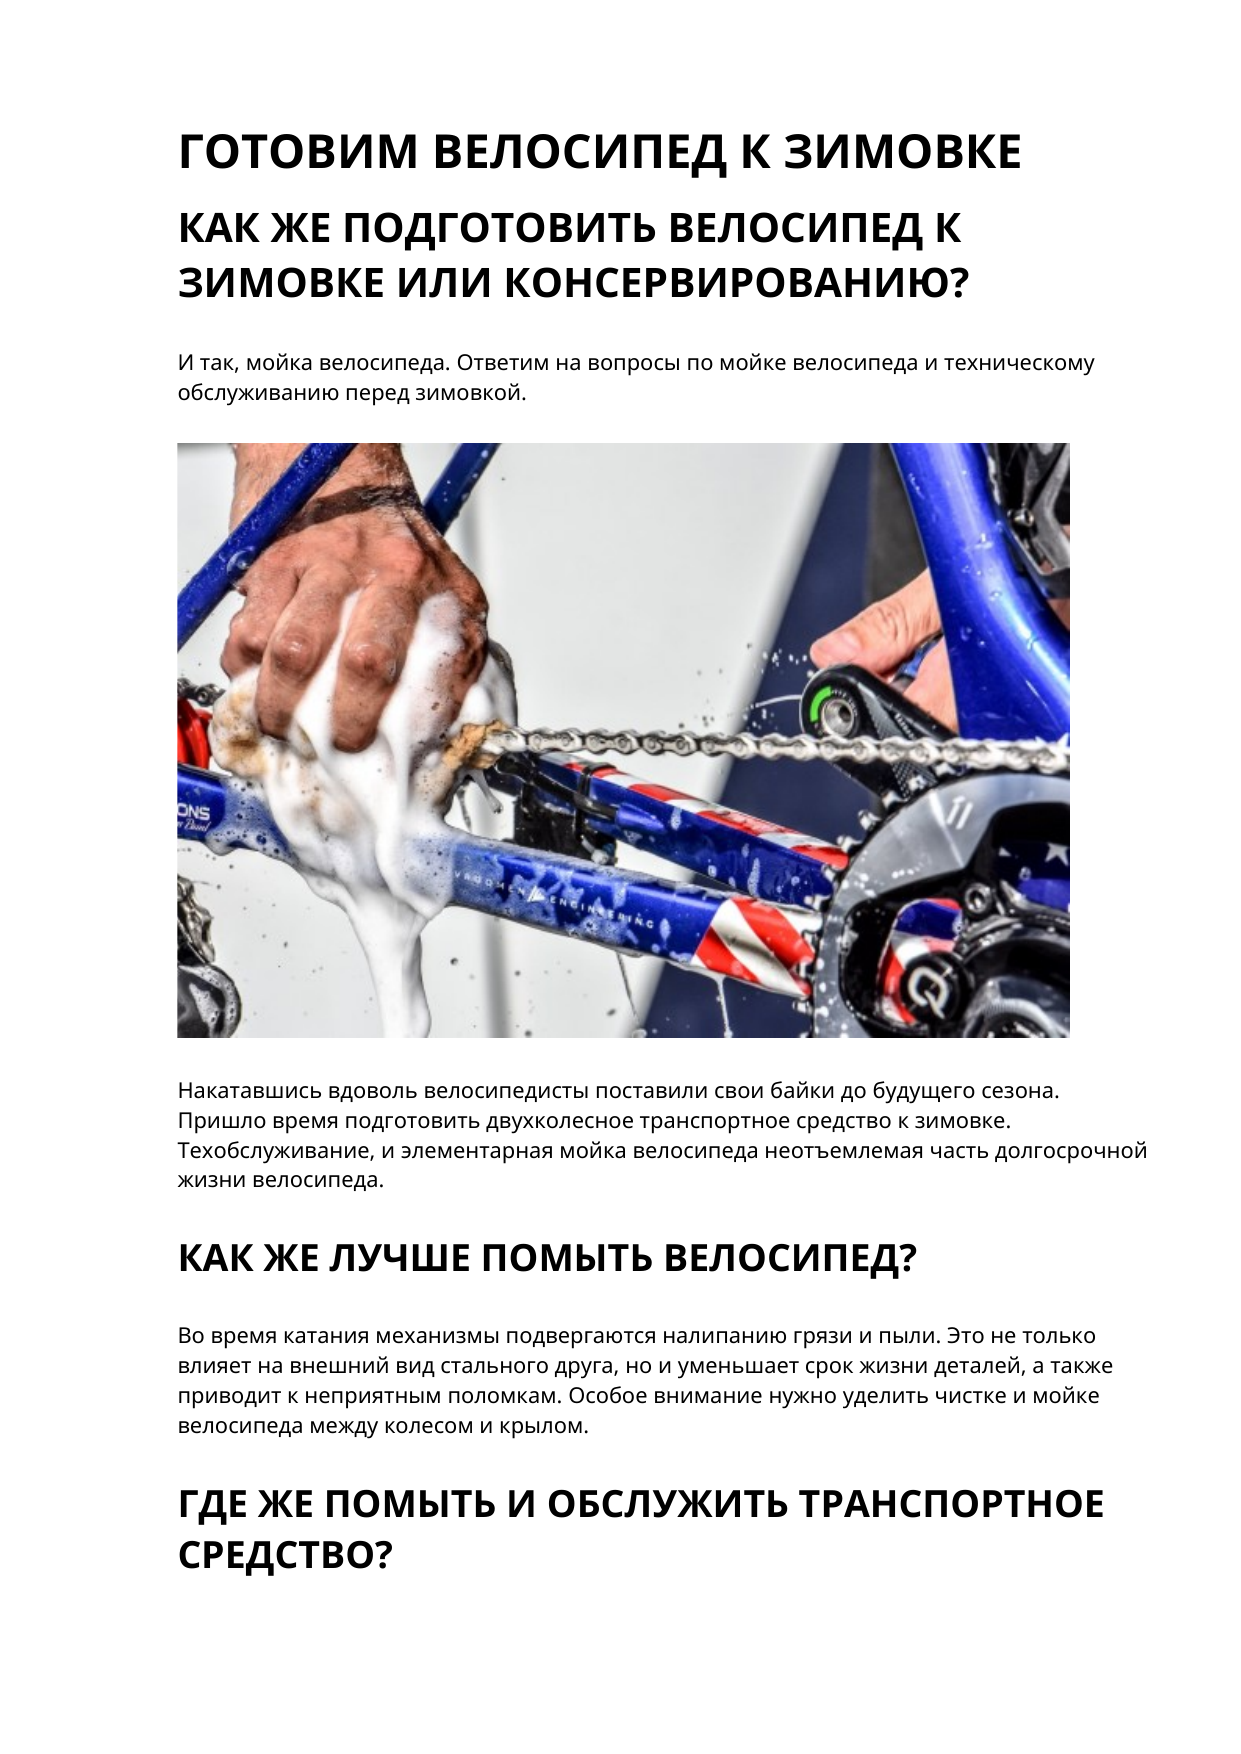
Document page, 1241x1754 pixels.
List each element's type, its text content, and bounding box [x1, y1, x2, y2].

text КАК ЖЕ ЛУЧШЕ ПОМЫТЬ ВЕЛОСИПЕД? [177, 1232, 1152, 1283]
text Во время катания механизмы подвергаются налипанию грязи и пыли. Это не только влияет на внешний вид стального друга, но и уменьшает срок жизни деталей, а также приводит к неприятным поломкам. Особое внимание нужно уделить чистке и мойке велосипеда между колесом и крылом. [177, 1320, 1152, 1439]
text ГОТОВИМ ВЕЛОСИПЕД К ЗИМОВКЕ [177, 118, 1152, 182]
text КАК ЖЕ ПОДГОТОВИТЬ ВЕЛОСИПЕД К ЗИМОВКЕ ИЛИ КОНСЕРВИРОВАНИЮ? [177, 199, 1152, 309]
text ГДЕ ЖЕ ПОМЫТЬ И ОБСЛУЖИТЬ ТРАНСПОРТНОЕ СРЕДСТВО? [177, 1477, 1152, 1579]
picture [177, 443, 1070, 1038]
text И так, мойка велосипеда. Ответим на вопросы по мойке велосипеда и техническому обслуживанию перед зимовкой. [177, 347, 1152, 406]
text Накатавшись вдоволь велосипедисты поставили свои байки до будущего сезона. Пришло время подготовить двухколесное транспортное средство к зимовке. Техобслуживание, и элементарная мойка велосипеда неотъемлемая часть долгосрочной жизни велосипеда. [177, 1075, 1152, 1194]
